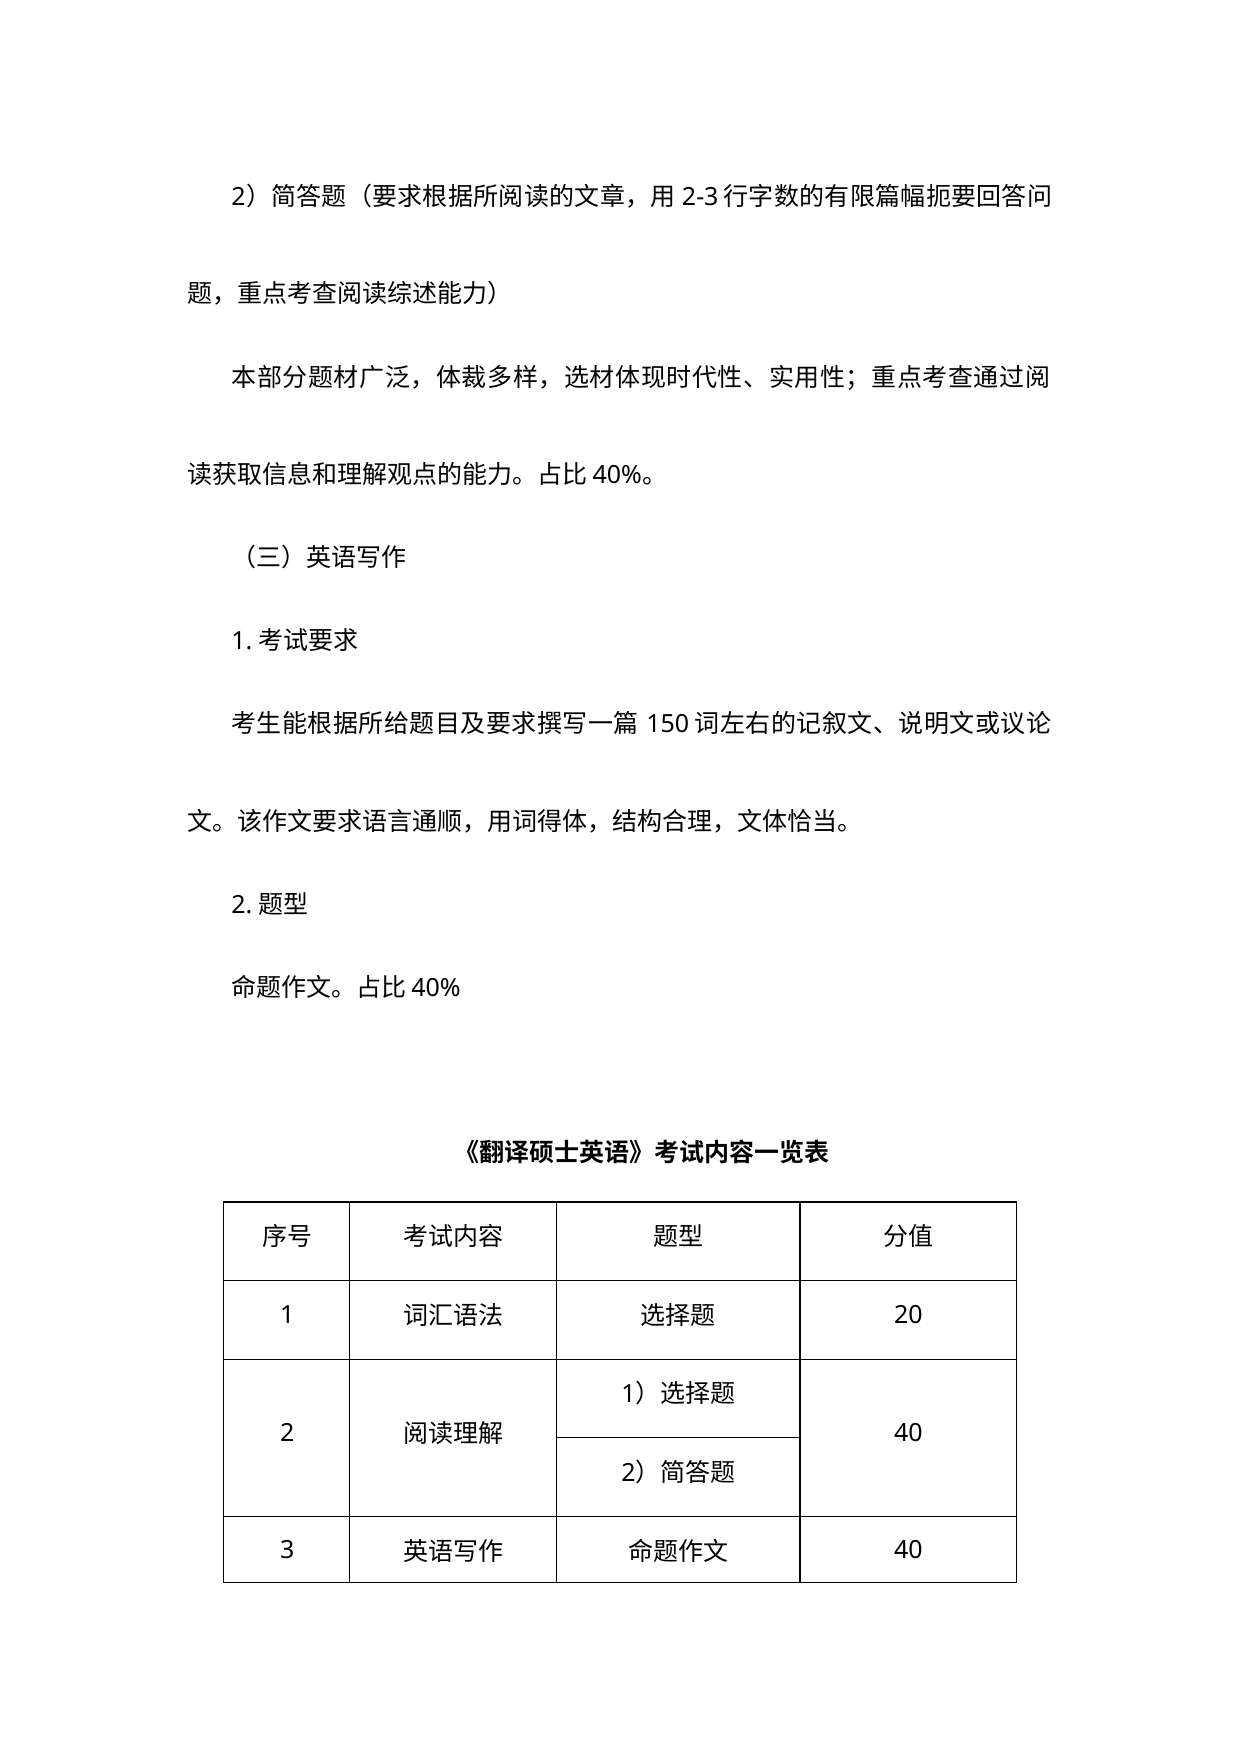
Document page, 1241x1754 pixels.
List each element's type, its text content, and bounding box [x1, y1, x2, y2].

table_cell 2 [224, 1360, 349, 1516]
table_cell 英语写作 [350, 1517, 556, 1582]
table_cell 20 [801, 1281, 1016, 1358]
table_cell 40 [801, 1360, 1016, 1516]
text 考生能根据所给题目及要求撰写一篇150词左右的记叙文、说明文或议论文。该作文要求语言通顺，用词得体，结构合理，文体恰当。 [187, 689, 1053, 852]
text 《翻译硕士英语》考试内容一览表 [187, 1118, 1053, 1183]
table_cell 1）选择题 [557, 1360, 799, 1437]
text 本部分题材广泛，体裁多样，选材体现时代性、实用性；重点考查通过阅读获取信息和理解观点的能力。占比40%。 [187, 343, 1053, 505]
table_header 分值 [801, 1203, 1016, 1280]
table_header 考试内容 [350, 1203, 556, 1280]
table_cell 词汇语法 [350, 1281, 556, 1358]
table_cell 阅读理解 [350, 1360, 556, 1516]
table_cell 命题作文 [557, 1517, 799, 1582]
text 2）简答题（要求根据所阅读的文章，用2-3行字数的有限篇幅扼要回答问题，重点考查阅读综述能力） [187, 162, 1053, 324]
text （三）英语写作 [187, 523, 1053, 588]
text 命题作文。占比40% [187, 953, 1053, 1018]
table_header 序号 [224, 1203, 349, 1280]
table_header 题型 [557, 1203, 799, 1280]
table_cell 选择题 [557, 1281, 799, 1358]
table_cell 2）简答题 [557, 1438, 799, 1516]
text 2. 题型 [187, 870, 1053, 935]
table_cell 1 [224, 1281, 349, 1358]
table_cell 40 [801, 1517, 1016, 1582]
text 1. 考试要求 [187, 606, 1053, 671]
table_cell 3 [224, 1517, 349, 1582]
